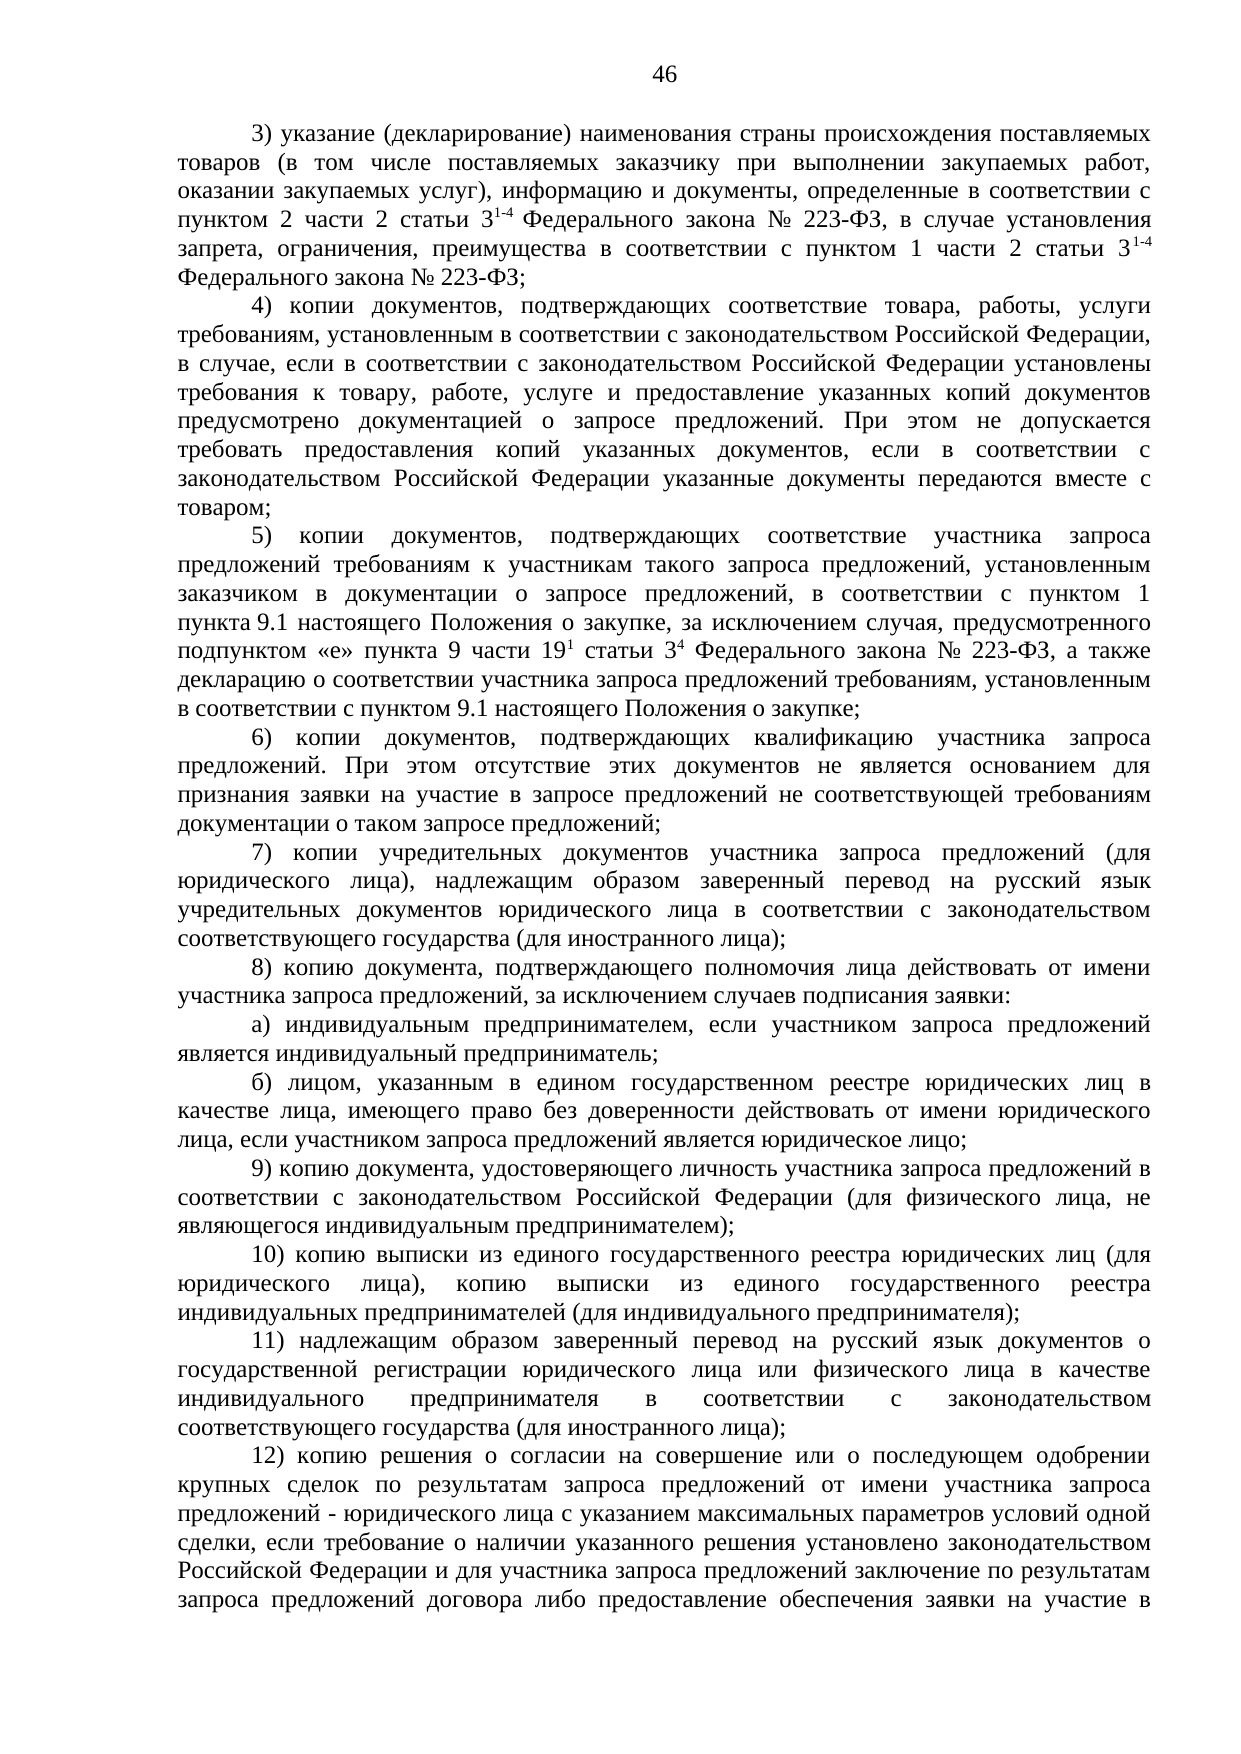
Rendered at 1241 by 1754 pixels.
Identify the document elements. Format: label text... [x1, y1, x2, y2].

text 5) копии документов, подтверждающих соответствие участника запроса предложений требованиям к участникам такого запроса предложений, установленным заказчиком в документации о запросе предложений, в соответствии с пунктом 1 пункта 9.1 настоящего Положения о закупке, за исключением случая, предусмотренного подпунктом «е» пункта 9 части 191 статьи 34 Федерального закона № 223-ФЗ, а также декларацию о соответствии участника запроса предложений требованиям, установленным в соответствии с пунктом 9.1 настоящего Положения о закупке; [177, 521, 1152, 722]
text 11) надлежащим образом заверенный перевод на русский язык документов о государственной регистрации юридического лица или физического лица в качестве индивидуального предпринимателя в соответствии с законодательством соответствующего государства (для иностранного лица); [177, 1326, 1152, 1441]
text а) индивидуальным предпринимателем, если участником запроса предложений является индивидуальный предприниматель; [177, 1009, 1152, 1067]
text 6) копии документов, подтверждающих квалификацию участника запроса предложений. При этом отсутствие этих документов не является основанием для признания заявки на участие в запросе предложений не соответствующей требованиям документации о таком запросе предложений; [177, 722, 1152, 837]
text 8) копию документа, подтверждающего полномочия лица действовать от имени участника запроса предложений, за исключением случаев подписания заявки: [177, 952, 1152, 1009]
text 9) копию документа, удостоверяющего личность участника запроса предложений в соответствии с законодательством Российской Федерации (для физического лица, не являющегося индивидуальным предпринимателем); [177, 1153, 1152, 1239]
text 7) копии учредительных документов участника запроса предложений (для юридического лица), надлежащим образом заверенный перевод на русский язык учредительных документов юридического лица в соответствии с законодательством соответствующего государства (для иностранного лица); [177, 837, 1152, 952]
text 10) копию выписки из единого государственного реестра юридических лиц (для юридического лица), копию выписки из единого государственного реестра индивидуальных предпринимателей (для индивидуального предпринимателя); [177, 1239, 1152, 1326]
text 4) копии документов, подтверждающих соответствие товара, работы, услуги требованиям, установленным в соответствии с законодательством Российской Федерации, в случае, если в соответствии с законодательством Российской Федерации установлены требования к товару, работе, услуге и предоставление указанных копий документов предусмотрено документацией о запросе предложений. При этом не допускается требовать предоставления копий указанных документов, если в соответствии с законодательством Российской Федерации указанные документы передаются вместе с товаром; [177, 291, 1152, 521]
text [177, 1441, 1152, 1613]
text 3) указание (декларирование) наименования страны происхождения поставляемых товаров (в том числе поставляемых заказчику при выполнении закупаемых работ, оказании закупаемых услуг), информацию и документы, определенные в соответствии с пунктом 2 части 2 статьи 31-4 Федерального закона № 223-ФЗ, в случае установления запрета, ограничения, преимущества в соответствии с пунктом 1 части 2 статьи 31-4 Федерального закона № 223-ФЗ; [177, 118, 1152, 291]
text б) лицом, указанным в едином государственном реестре юридических лиц в качестве лица, имеющего право без доверенности действовать от имени юридического лица, если участником запроса предложений является юридическое лицо; [177, 1067, 1152, 1153]
